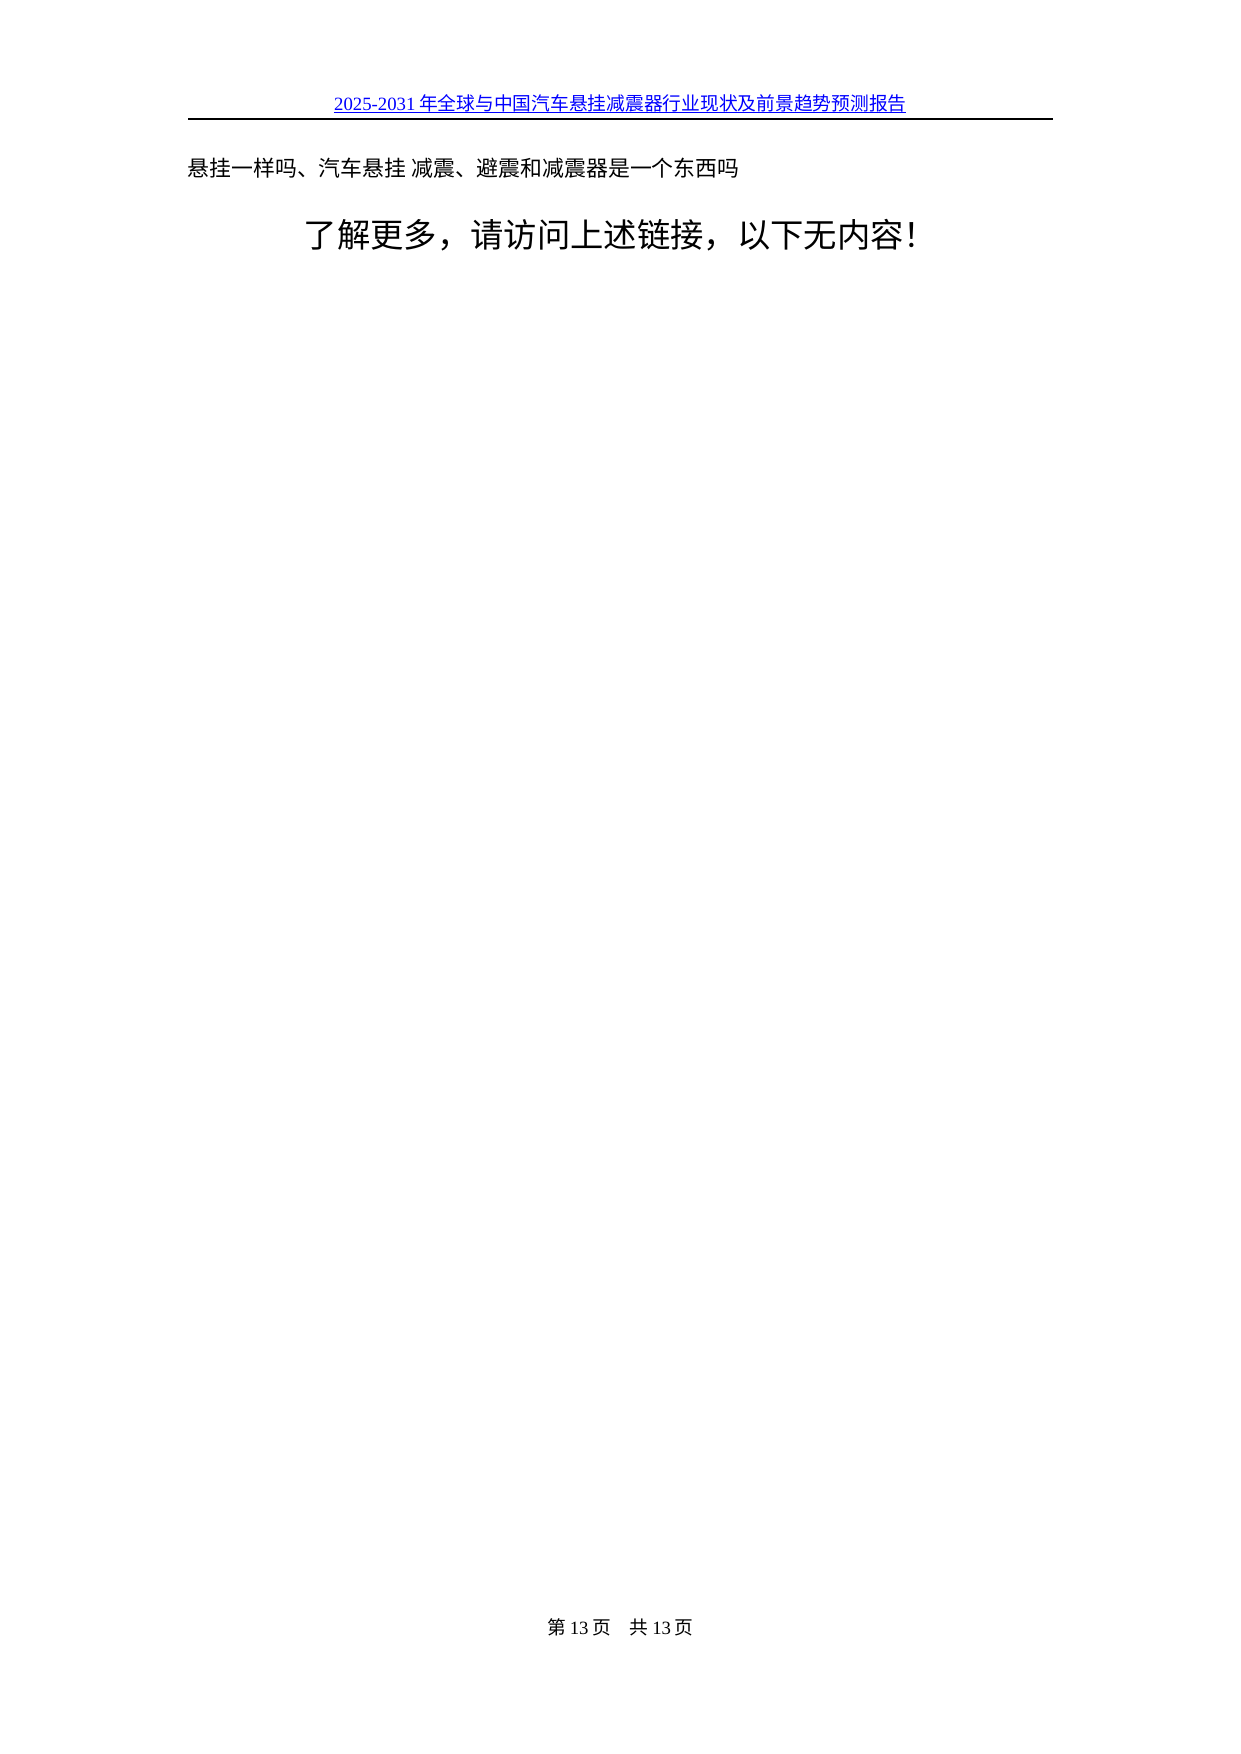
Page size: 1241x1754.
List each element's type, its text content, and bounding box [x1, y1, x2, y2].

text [187, 150, 1053, 183]
title 了解更多，请访问上述链接，以下无内容！ [187, 200, 1053, 265]
